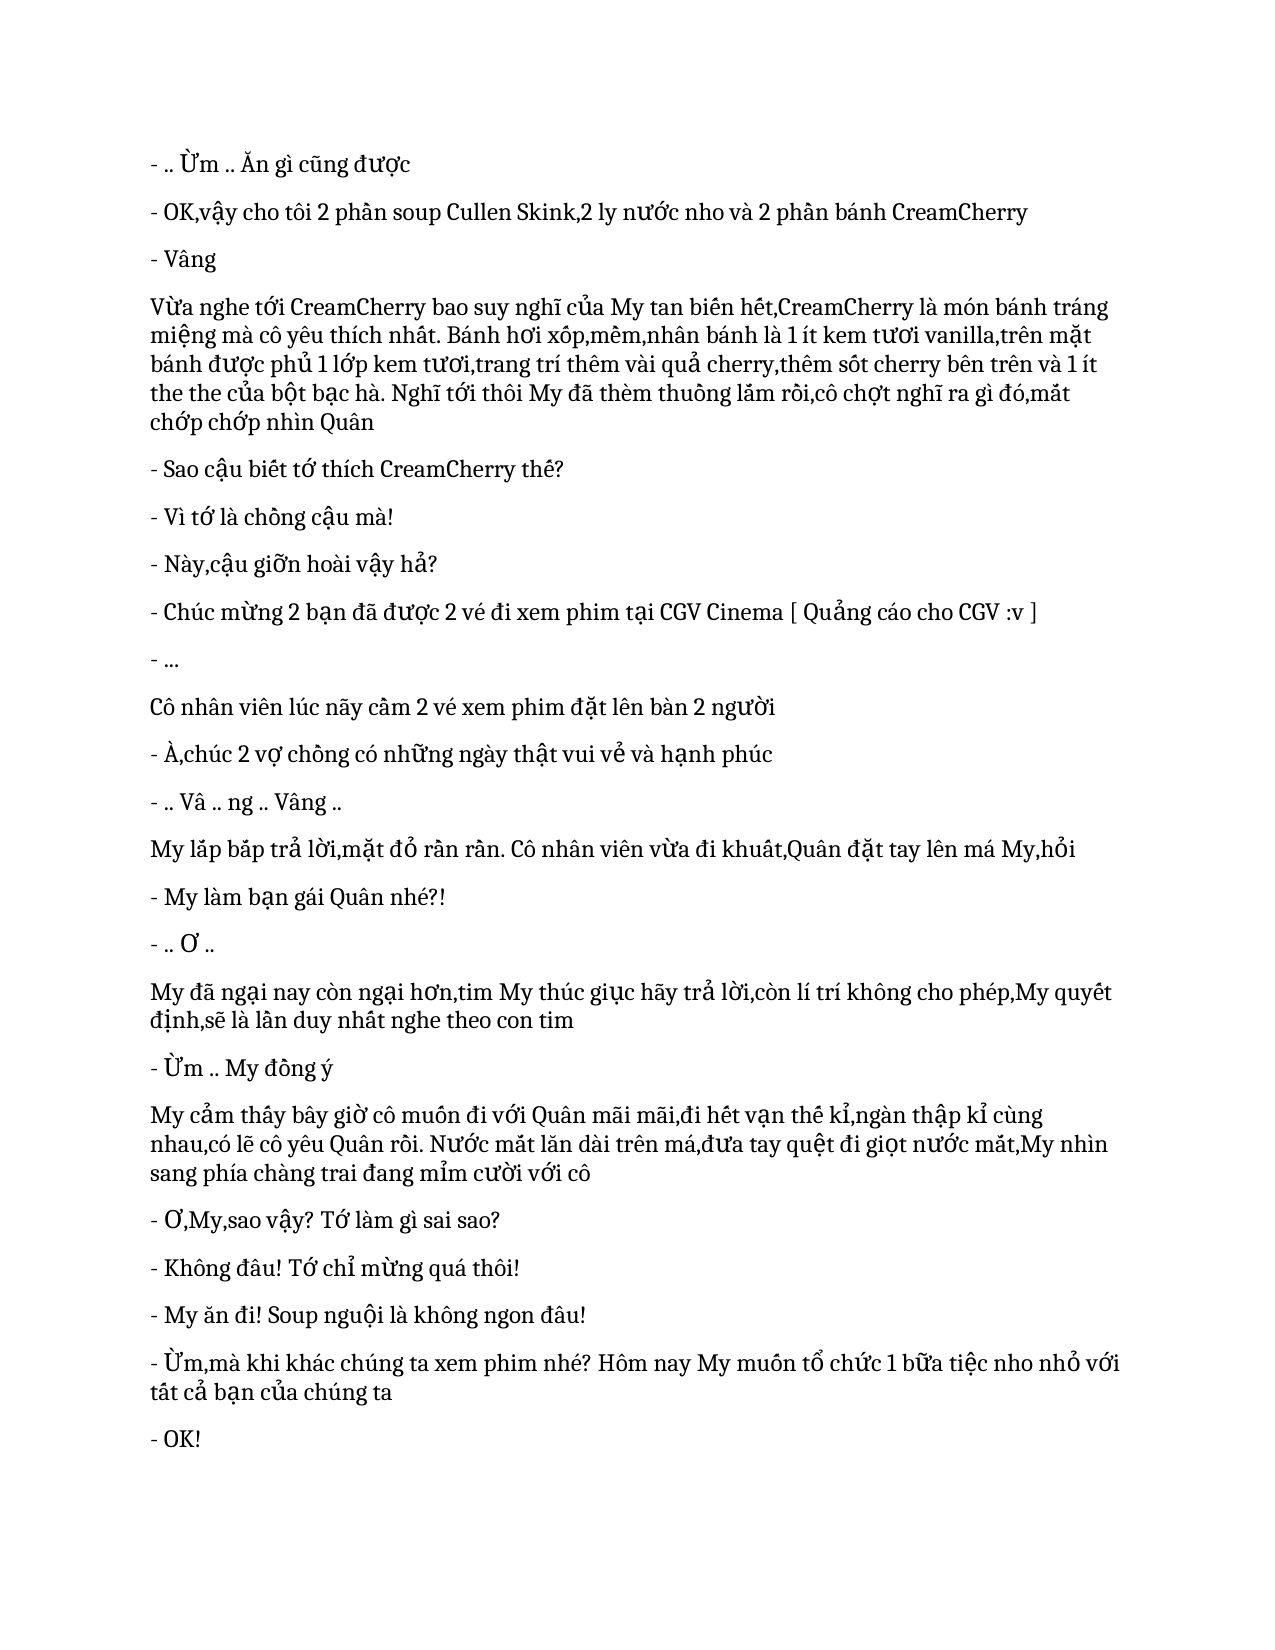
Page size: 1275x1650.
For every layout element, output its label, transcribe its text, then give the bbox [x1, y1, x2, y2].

text - OK! [150, 1425, 1125, 1454]
text - Vâng [150, 245, 1125, 274]
text - OK,vậy cho tôi 2 phần soup Cullen Skink,2 ly nước nho và 2 phần bánh CreamCherry [150, 197, 1125, 226]
text - Ừm .. My đồng ý [150, 1054, 1125, 1082]
text Vừa nghe tới CreamCherry bao suy nghĩ của My tan biến hết,CreamCherry là món bánh tráng miệng mà cô yêu thích nhất. Bánh hơi xốp,mềm,nhân bánh là 1 ít kem tươi vanilla,trên mặt bánh được phủ 1 lớp kem tươi,trang trí thêm vài quả cherry,thêm sốt cherry bên trên và 1 ít the the của bột bạc hà. Nghĩ tới thôi My đã thèm thuồng lắm rồi,cô chợt nghĩ ra gì đó,mắt chớp chớp nhìn Quân [150, 292, 1125, 436]
text - Này,cậu giỡn hoài vậy hả? [150, 550, 1125, 579]
text My cảm thấy bây giờ cô muốn đi với Quân mãi mãi,đi hết vạn thế kỉ,ngàn thập kỉ cùng nhau,có lẽ cô yêu Quân rồi. Nước mắt lăn dài trên má,đưa tay quệt đi giọt nước mắt,My nhìn sang phía chàng trai đang mỉm cười với cô [150, 1101, 1125, 1187]
text - Ơ,My,sao vậy? Tớ làm gì sai sao? [150, 1206, 1125, 1235]
text - My ăn đi! Soup nguội là không ngon đâu! [150, 1301, 1125, 1330]
text - À,chúc 2 vợ chồng có những ngày thật vui vẻ và hạnh phúc [150, 740, 1125, 769]
text - .. Ừm .. Ăn gì cũng được [150, 150, 1125, 179]
text My đã ngại nay còn ngại hơn,tim My thúc giục hãy trả lời,còn lí trí không cho phép,My quyết định,sẽ là lần duy nhất nghe theo con tim [150, 977, 1125, 1035]
text - .. Ơ .. [150, 930, 1125, 959]
text - Sao cậu biết tớ thích CreamCherry thế? [150, 455, 1125, 484]
text - ... [150, 645, 1125, 674]
text - Vì tớ là chồng cậu mà! [150, 502, 1125, 531]
text - Không đâu! Tớ chỉ mừng quá thôi! [150, 1254, 1125, 1282]
text My lắp bắp trả lời,mặt đỏ rần rần. Cô nhân viên vừa đi khuất,Quân đặt tay lên má My,hỏi [150, 835, 1125, 864]
text - My làm bạn gái Quân nhé?! [150, 882, 1125, 911]
text - Ừm,mà khi khác chúng ta xem phim nhé? Hôm nay My muốn tổ chức 1 bữa tiệc nho nhỏ với tất cả bạn của chúng ta [150, 1349, 1125, 1406]
text - Chúc mừng 2 bạn đã được 2 vé đi xem phim tại CGV Cinema [ Quảng cáo cho CGV :v ] [150, 597, 1125, 626]
text Cô nhân viên lúc nãy cầm 2 vé xem phim đặt lên bàn 2 người [150, 692, 1125, 721]
text - .. Vâ .. ng .. Vâng .. [150, 787, 1125, 816]
